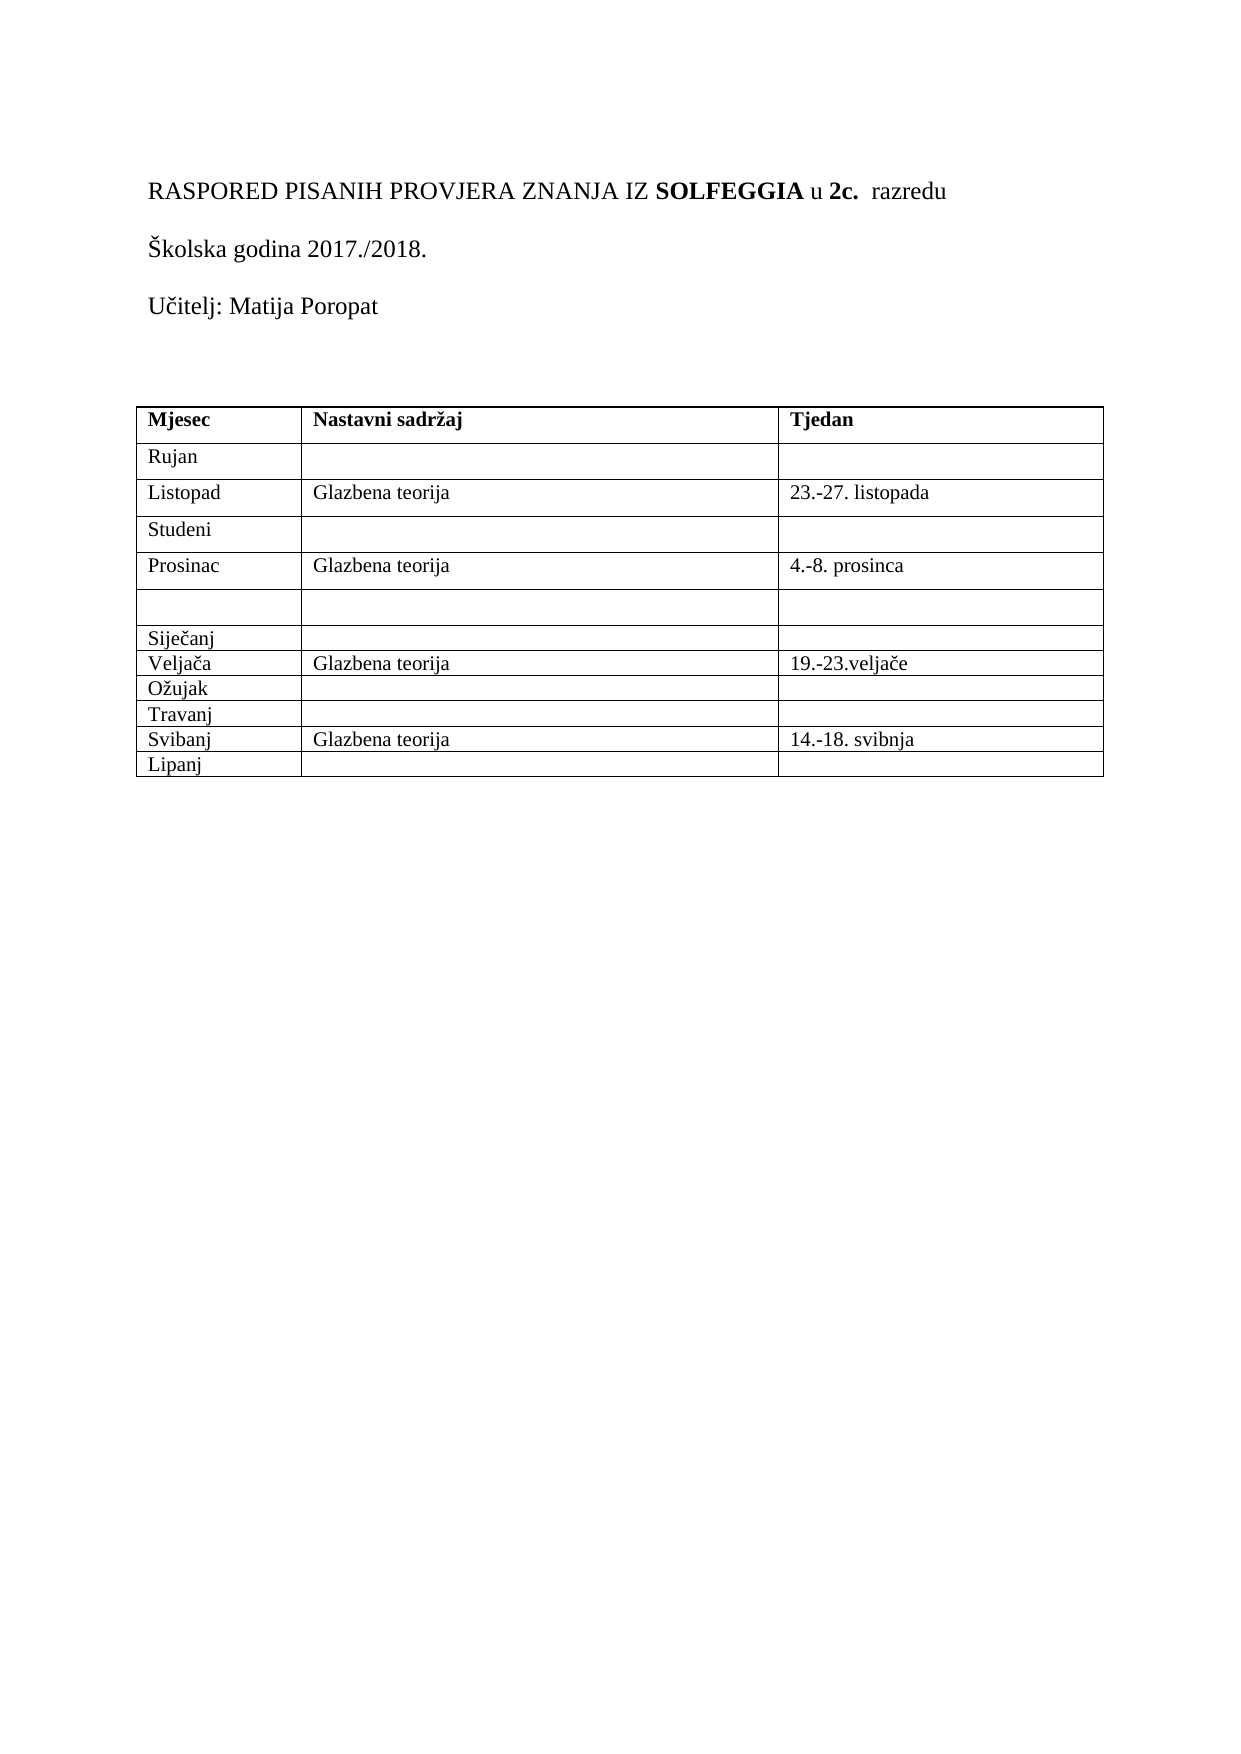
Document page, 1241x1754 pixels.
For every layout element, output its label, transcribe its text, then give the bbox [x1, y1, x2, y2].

text Školska godina 2017./2018. [148, 234, 1093, 263]
table_cell [779, 444, 1103, 479]
table_cell Glazbena teorija [302, 727, 778, 751]
table_cell 4.-8. prosinca [779, 553, 1103, 589]
table_cell Glazbena teorija [302, 553, 778, 589]
table_cell [302, 590, 778, 625]
table_header Nastavni sadržaj [302, 408, 778, 443]
table_cell [779, 752, 1103, 776]
text RASPORED PISANIH PROVJERA ZNANJA IZ SOLFEGGIA u 2c. razredu [148, 176, 1093, 205]
table_cell [302, 701, 778, 726]
table_cell [302, 444, 778, 479]
table_cell [779, 701, 1103, 726]
table_cell Ožujak [137, 676, 301, 700]
table_cell [302, 626, 778, 650]
table_cell Prosinac [137, 553, 301, 589]
table_cell Glazbena teorija [302, 480, 778, 516]
text Učitelj: Matija Poropat [148, 291, 1093, 320]
table_cell [779, 676, 1103, 700]
table_cell Studeni [137, 517, 301, 552]
table_cell 19.-23.veljače [779, 651, 1103, 675]
table_cell [302, 752, 778, 776]
table_cell Lipanj [137, 752, 301, 776]
table_cell Siječanj [137, 626, 301, 650]
table_cell [302, 676, 778, 700]
table_cell [137, 590, 301, 625]
table_cell Travanj [137, 701, 301, 726]
table_cell Svibanj [137, 727, 301, 751]
table_cell [779, 517, 1103, 552]
table_cell Glazbena teorija [302, 651, 778, 675]
table_cell 23.-27. listopada [779, 480, 1103, 516]
table_header Mjesec [137, 408, 301, 443]
table_cell [302, 517, 778, 552]
table_header Tjedan [779, 408, 1103, 443]
table_cell Veljača [137, 651, 301, 675]
table_cell 14.-18. svibnja [779, 727, 1103, 751]
table_cell Listopad [137, 480, 301, 516]
table_cell [779, 626, 1103, 650]
table_cell [779, 590, 1103, 625]
table_cell Rujan [137, 444, 301, 479]
